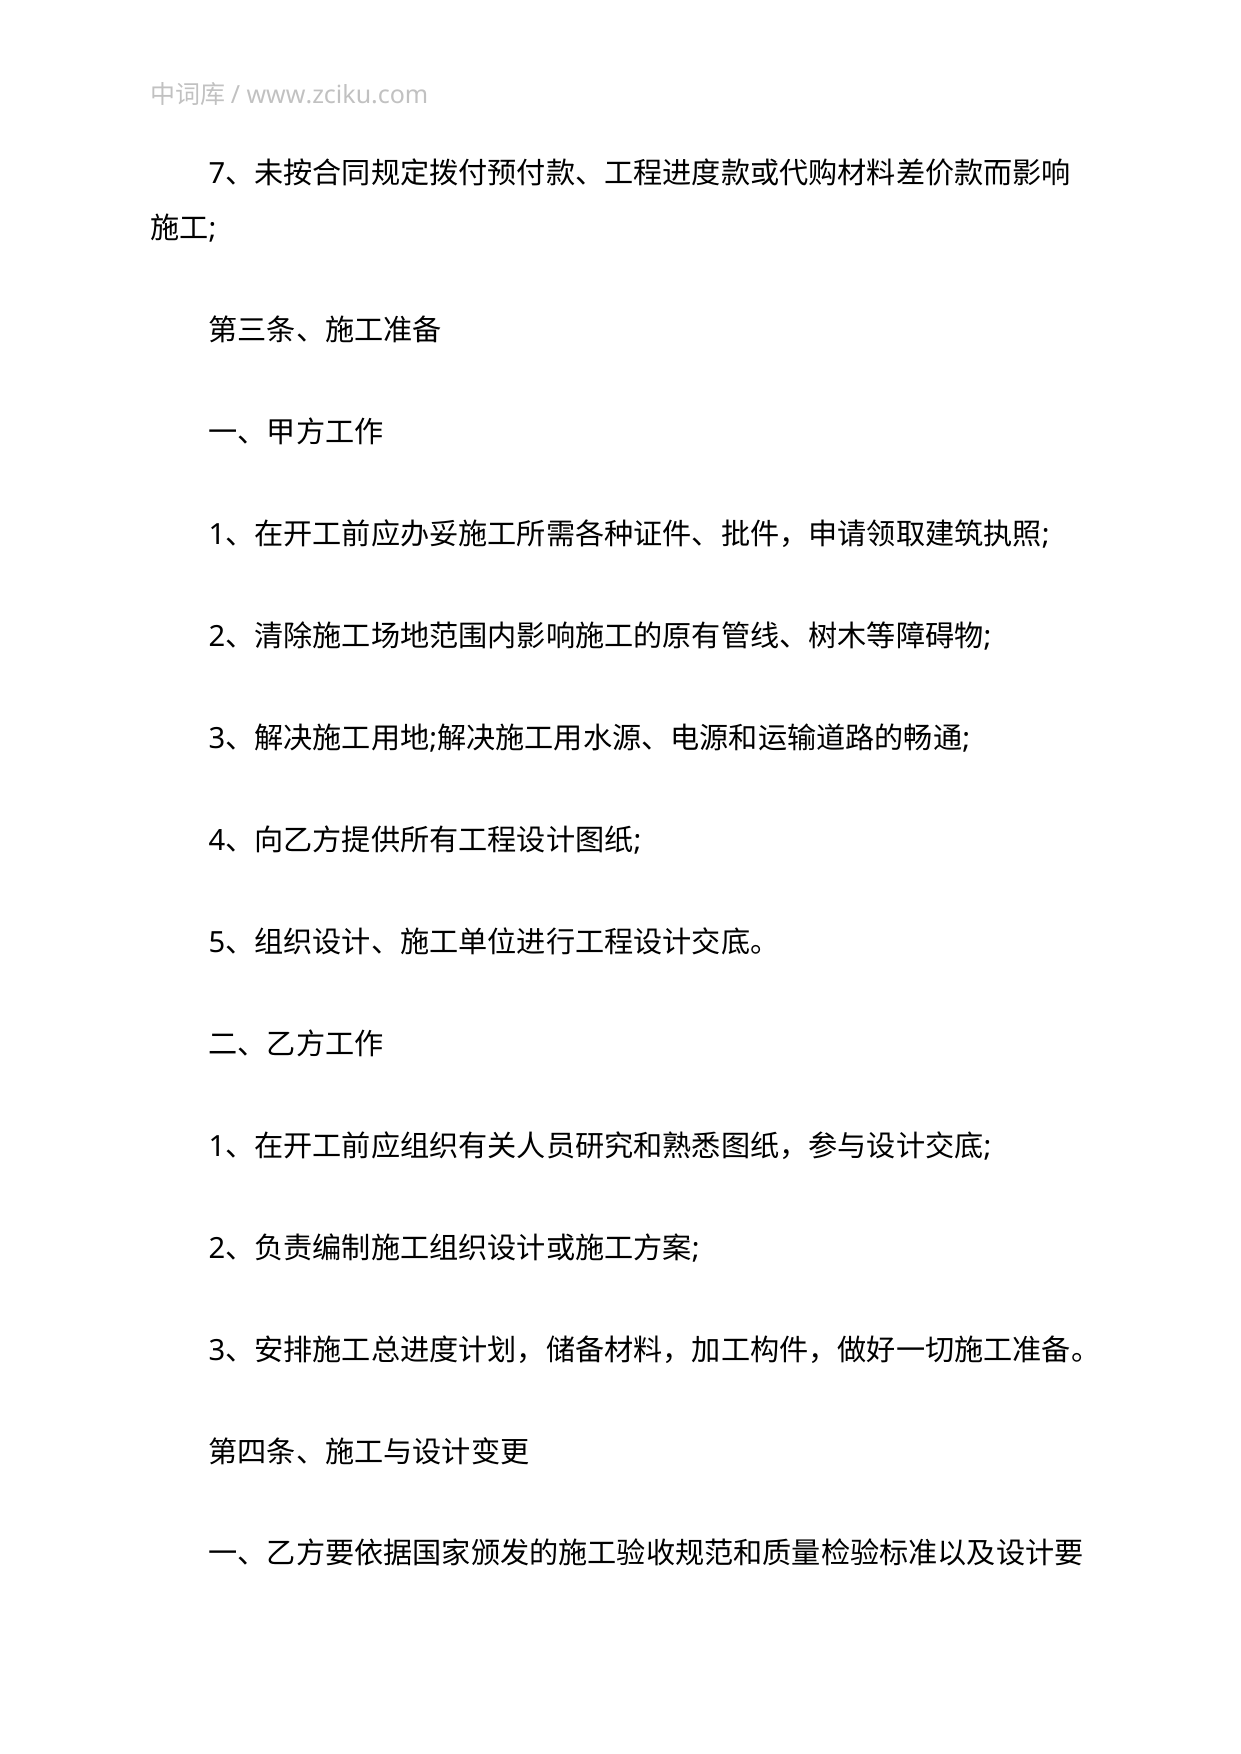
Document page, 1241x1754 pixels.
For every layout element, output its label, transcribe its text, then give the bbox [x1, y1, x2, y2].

text 1、在开工前应组织有关人员研究和熟悉图纸，参与设计交底; [150, 1122, 1090, 1164]
text 第三条、施工准备 [150, 307, 1090, 349]
text 3、安排施工总进度计划，储备材料，加工构件，做好一切施工准备。 [150, 1326, 1090, 1368]
text 二、乙方工作 [150, 1020, 1090, 1063]
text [150, 1530, 1090, 1572]
text 2、负责编制施工组织设计或施工方案; [150, 1224, 1090, 1267]
text 7、未按合同规定拨付预付款、工程进度款或代购材料差价款而影响施工; [150, 150, 1090, 247]
text 5、组织设计、施工单位进行工程设计交底。 [150, 918, 1090, 961]
text 一、甲方工作 [150, 409, 1090, 451]
text 第四条、施工与设计变更 [150, 1428, 1090, 1470]
text 4、向乙方提供所有工程设计图纸; [150, 816, 1090, 859]
text 3、解决施工用地;解决施工用水源、电源和运输道路的畅通; [150, 714, 1090, 757]
text 2、清除施工场地范围内影响施工的原有管线、树木等障碍物; [150, 612, 1090, 655]
text 1、在开工前应办妥施工所需各种证件、批件，申请领取建筑执照; [150, 511, 1090, 553]
